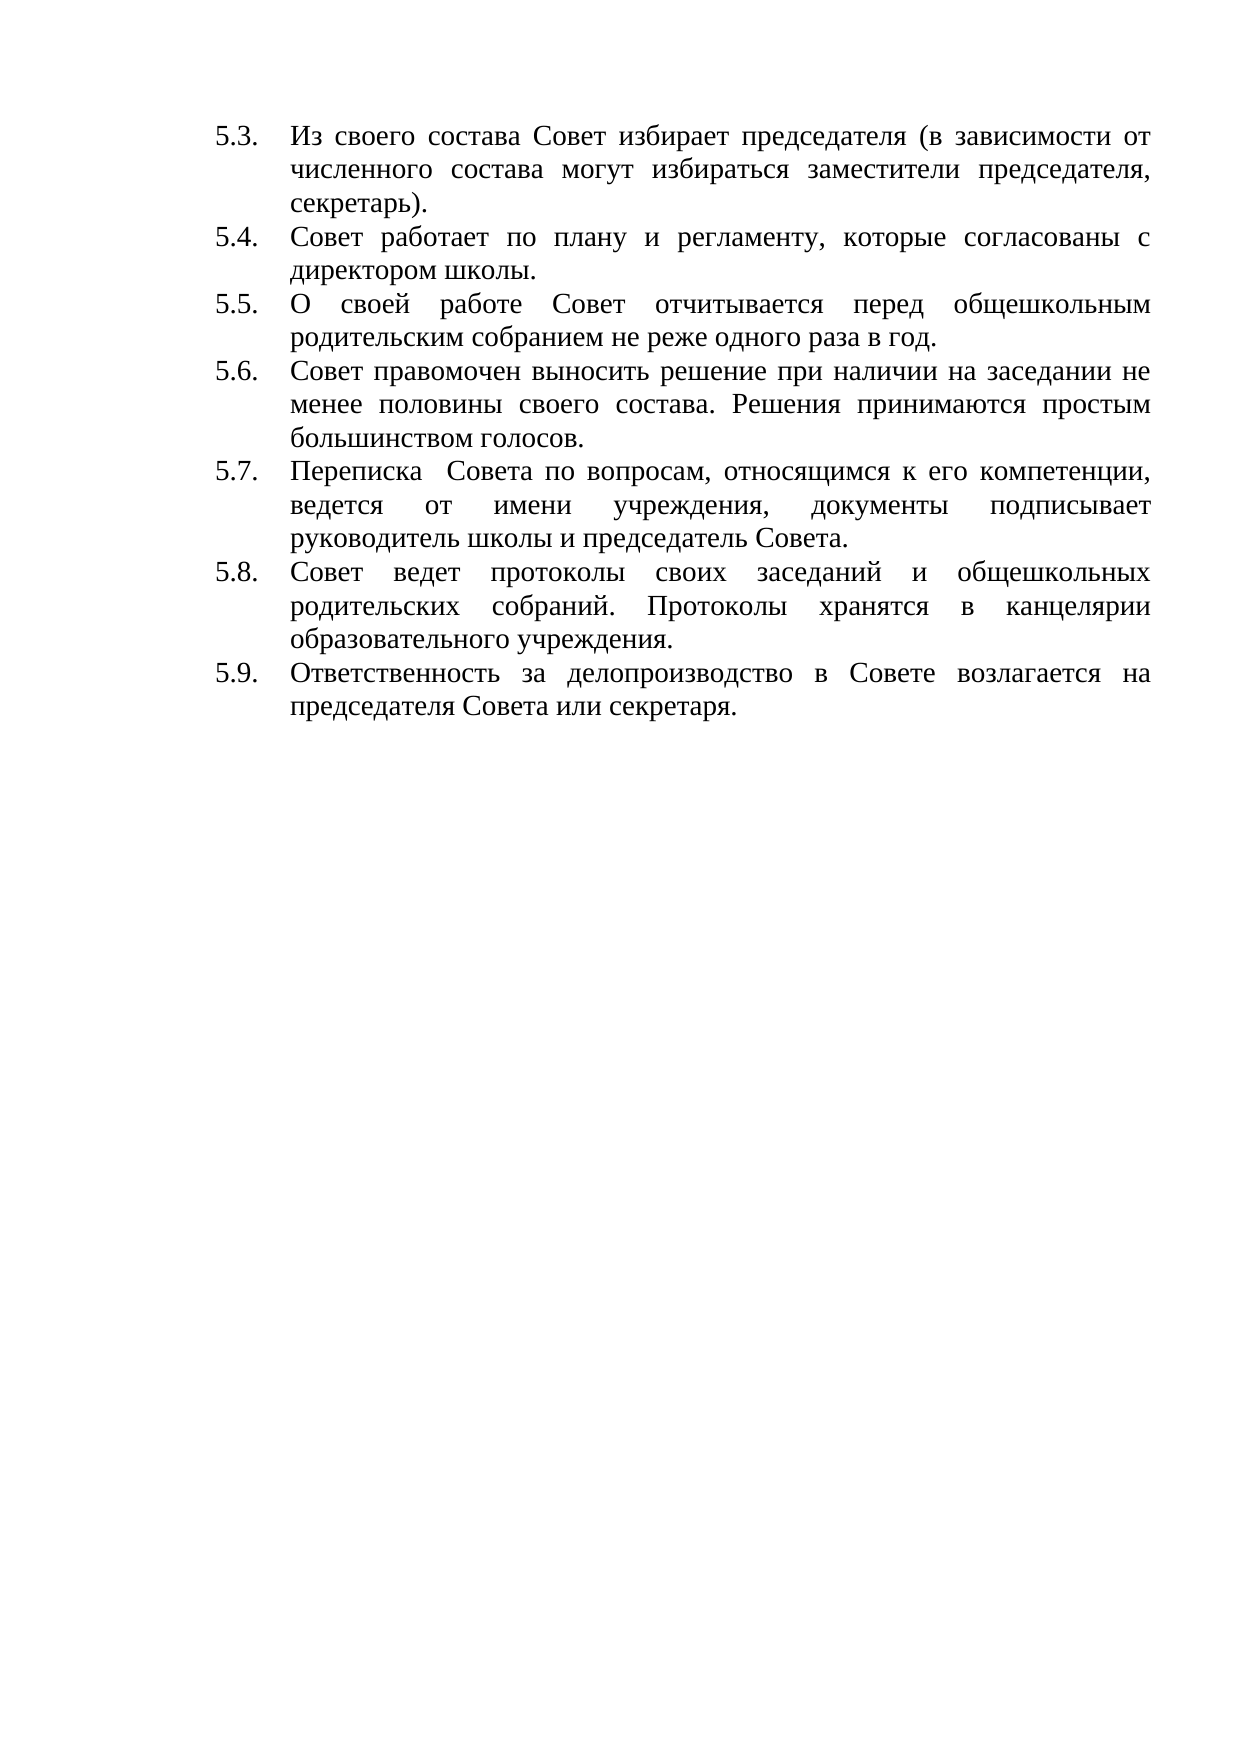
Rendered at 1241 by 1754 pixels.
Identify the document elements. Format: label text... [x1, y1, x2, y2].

list О своей работе Совет отчитывается перед общешкольным родительским собранием не реже одного раза в год. [215, 286, 1152, 353]
list Совет ведет протоколы своих заседаний и общешкольных родительских собраний. Протоколы хранятся в канцелярии образовательного учреждения. [215, 554, 1152, 655]
list Переписка Совета по вопросам, относящимся к его компетенции, ведется от имени учреждения, документы подписывает руководитель школы и председатель Совета. [215, 453, 1152, 554]
list Из своего состава Совет избирает председателя (в зависимости от численного состава могут избираться заместители председателя, секретарь). [215, 118, 1152, 219]
list Ответственность за делопроизводство в Совете возлагается на председателя Совета или секретаря. [215, 655, 1152, 722]
list Совет работает по плану и регламенту, которые согласованы с директором школы. [215, 219, 1152, 286]
list Совет правомочен выносить решение при наличии на заседании не менее половины своего состава. Решения принимаются простым большинством голосов. [215, 353, 1152, 453]
